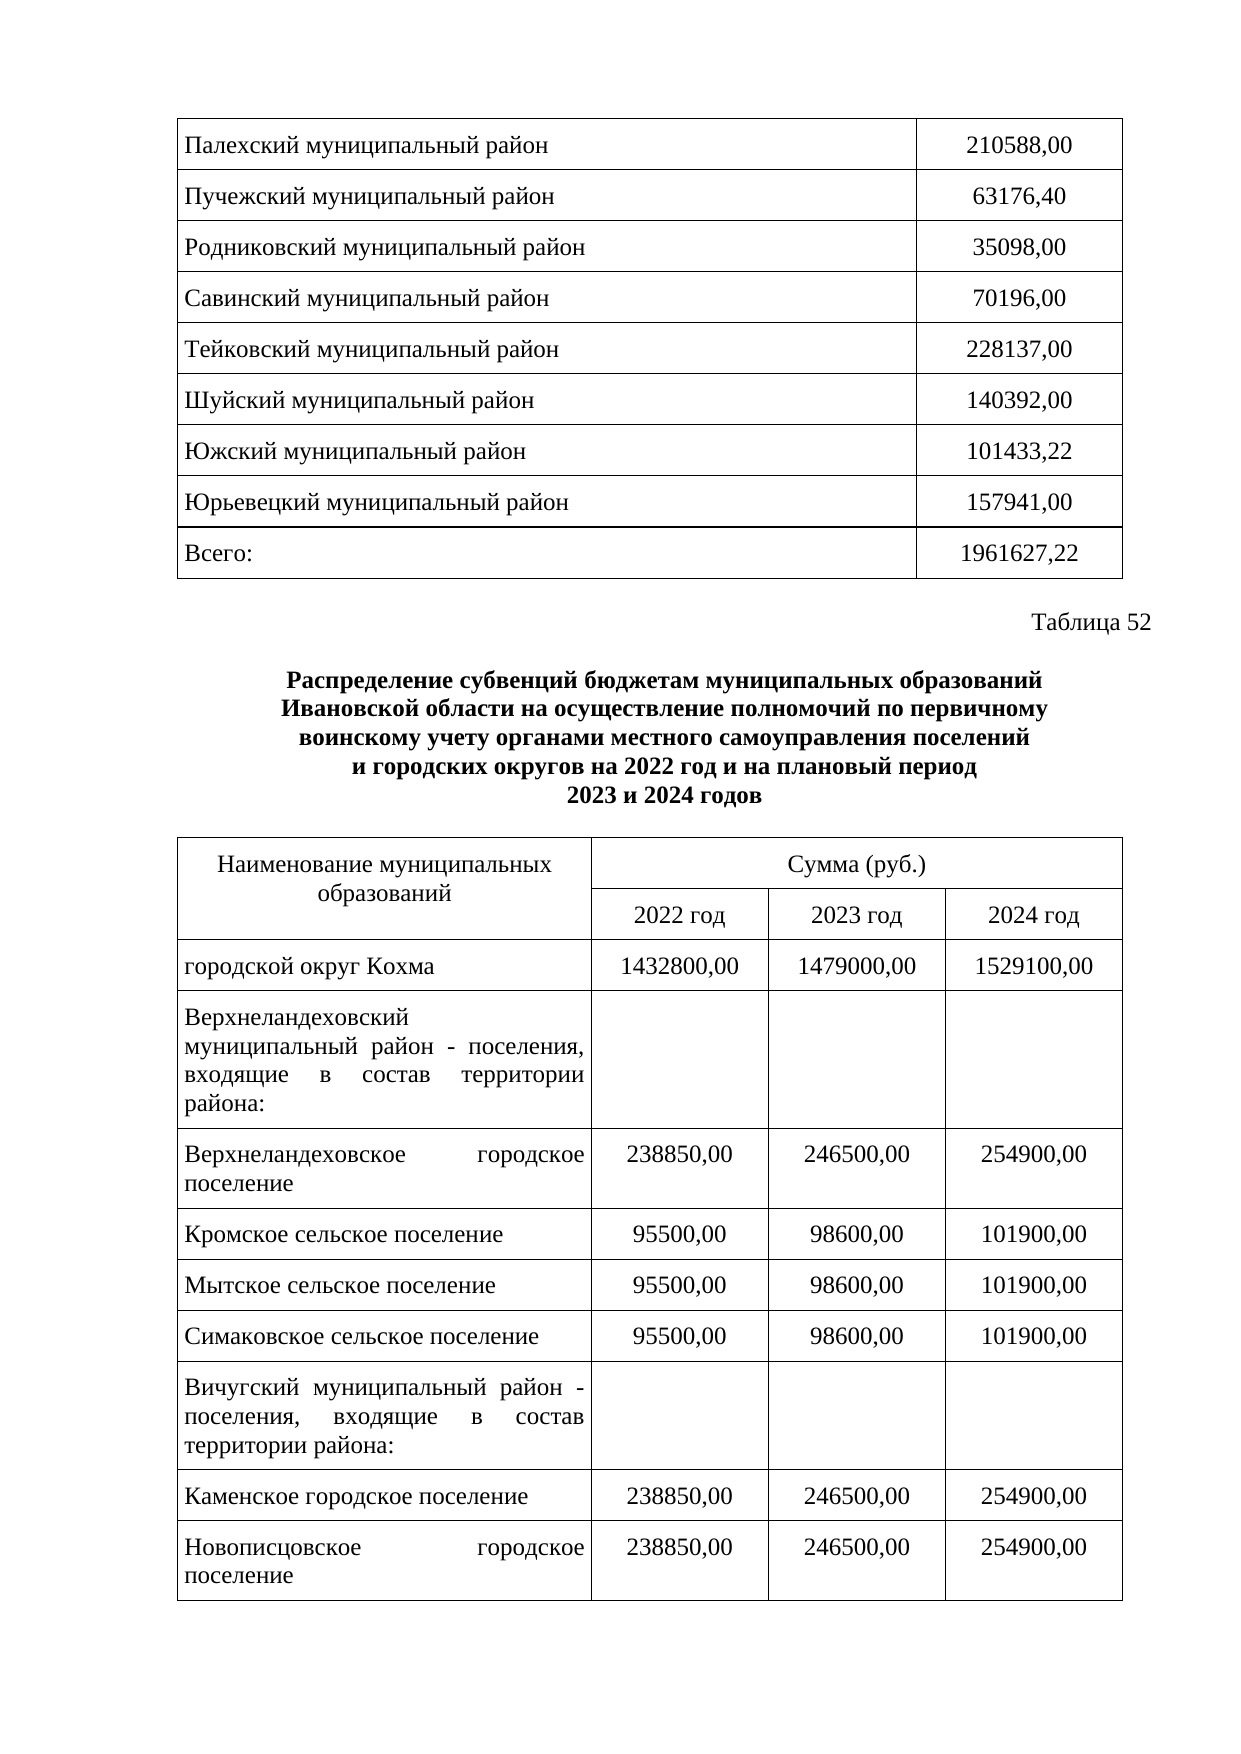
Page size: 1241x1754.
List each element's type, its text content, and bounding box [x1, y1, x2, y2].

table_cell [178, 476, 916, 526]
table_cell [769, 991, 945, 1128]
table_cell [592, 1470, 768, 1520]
title и городских округов на 2022 год и на плановый период [177, 751, 1152, 780]
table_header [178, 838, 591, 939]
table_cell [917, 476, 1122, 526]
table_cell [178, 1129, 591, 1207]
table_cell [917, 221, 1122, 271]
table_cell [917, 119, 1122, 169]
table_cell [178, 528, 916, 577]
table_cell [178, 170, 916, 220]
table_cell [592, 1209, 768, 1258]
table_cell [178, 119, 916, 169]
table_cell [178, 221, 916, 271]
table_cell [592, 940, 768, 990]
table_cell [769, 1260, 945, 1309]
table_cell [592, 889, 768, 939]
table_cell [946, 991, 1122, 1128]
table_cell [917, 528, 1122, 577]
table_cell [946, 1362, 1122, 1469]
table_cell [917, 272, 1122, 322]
title Ивановской области на осуществление полномочий по первичному [177, 693, 1152, 722]
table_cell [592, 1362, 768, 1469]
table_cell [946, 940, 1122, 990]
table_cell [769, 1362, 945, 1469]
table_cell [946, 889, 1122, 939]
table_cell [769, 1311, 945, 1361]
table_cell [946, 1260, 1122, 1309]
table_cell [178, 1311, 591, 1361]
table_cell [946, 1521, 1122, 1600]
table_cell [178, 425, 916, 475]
title воинскому учету органами местного самоуправления поселений [177, 722, 1152, 751]
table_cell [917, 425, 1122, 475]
title 2023 и 2024 годов [177, 780, 1152, 808]
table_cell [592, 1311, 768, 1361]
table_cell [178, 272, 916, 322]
title Распределение субвенций бюджетам муниципальных образований [177, 665, 1152, 693]
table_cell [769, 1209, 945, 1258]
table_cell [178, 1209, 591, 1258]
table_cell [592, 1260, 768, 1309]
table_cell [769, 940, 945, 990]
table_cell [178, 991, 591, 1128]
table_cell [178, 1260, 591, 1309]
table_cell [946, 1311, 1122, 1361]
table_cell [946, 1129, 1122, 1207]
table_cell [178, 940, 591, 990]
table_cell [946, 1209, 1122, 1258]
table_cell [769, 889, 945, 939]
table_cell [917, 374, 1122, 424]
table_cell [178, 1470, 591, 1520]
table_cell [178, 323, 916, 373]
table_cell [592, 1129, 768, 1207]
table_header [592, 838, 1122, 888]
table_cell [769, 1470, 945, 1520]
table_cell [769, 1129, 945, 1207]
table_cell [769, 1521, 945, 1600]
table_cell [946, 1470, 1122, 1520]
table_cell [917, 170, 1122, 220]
text Таблица 52 [177, 607, 1152, 636]
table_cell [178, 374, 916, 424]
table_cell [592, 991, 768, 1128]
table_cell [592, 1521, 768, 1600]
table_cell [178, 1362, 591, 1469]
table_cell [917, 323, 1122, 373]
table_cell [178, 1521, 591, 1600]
